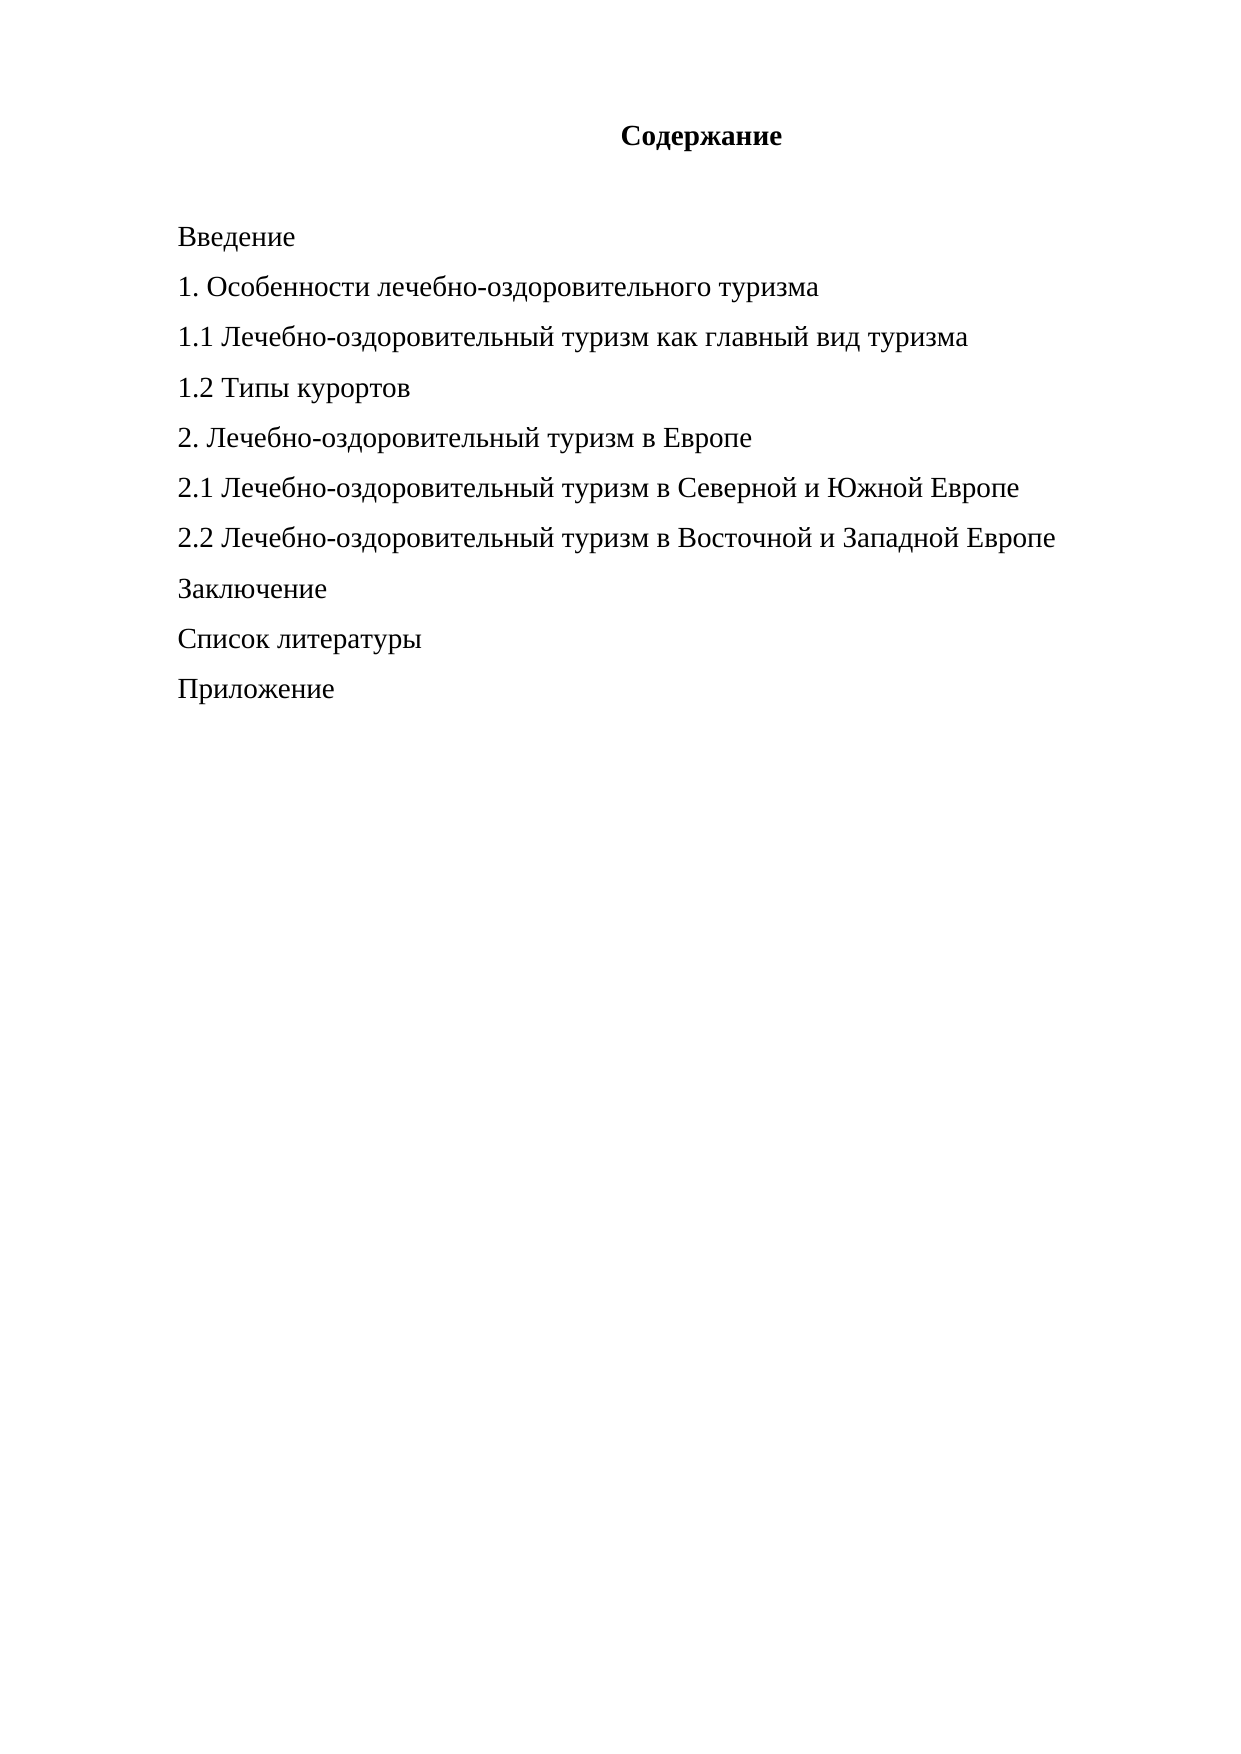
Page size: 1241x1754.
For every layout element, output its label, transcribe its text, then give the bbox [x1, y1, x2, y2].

text Содержание [177, 118, 1152, 152]
text 1.2 Типы курортов [177, 370, 1152, 403]
text 1. Особенности лечебно-оздоровительного туризма [177, 269, 1152, 303]
text 2.1 Лечебно-оздоровительный туризм в Северной и Южной Европе [177, 470, 1152, 504]
text Введение [177, 219, 1152, 252]
text Список литературы [177, 621, 1152, 655]
text 1.1 Лечебно-оздоровительный туризм как главный вид туризма [177, 319, 1152, 353]
text Заключение [177, 571, 1152, 604]
text 2.2 Лечебно-оздоровительный туризм в Восточной и Западной Европе [177, 521, 1152, 554]
text 2. Лечебно-оздоровительный туризм в Европе [177, 420, 1152, 453]
text Приложение [177, 672, 1152, 705]
